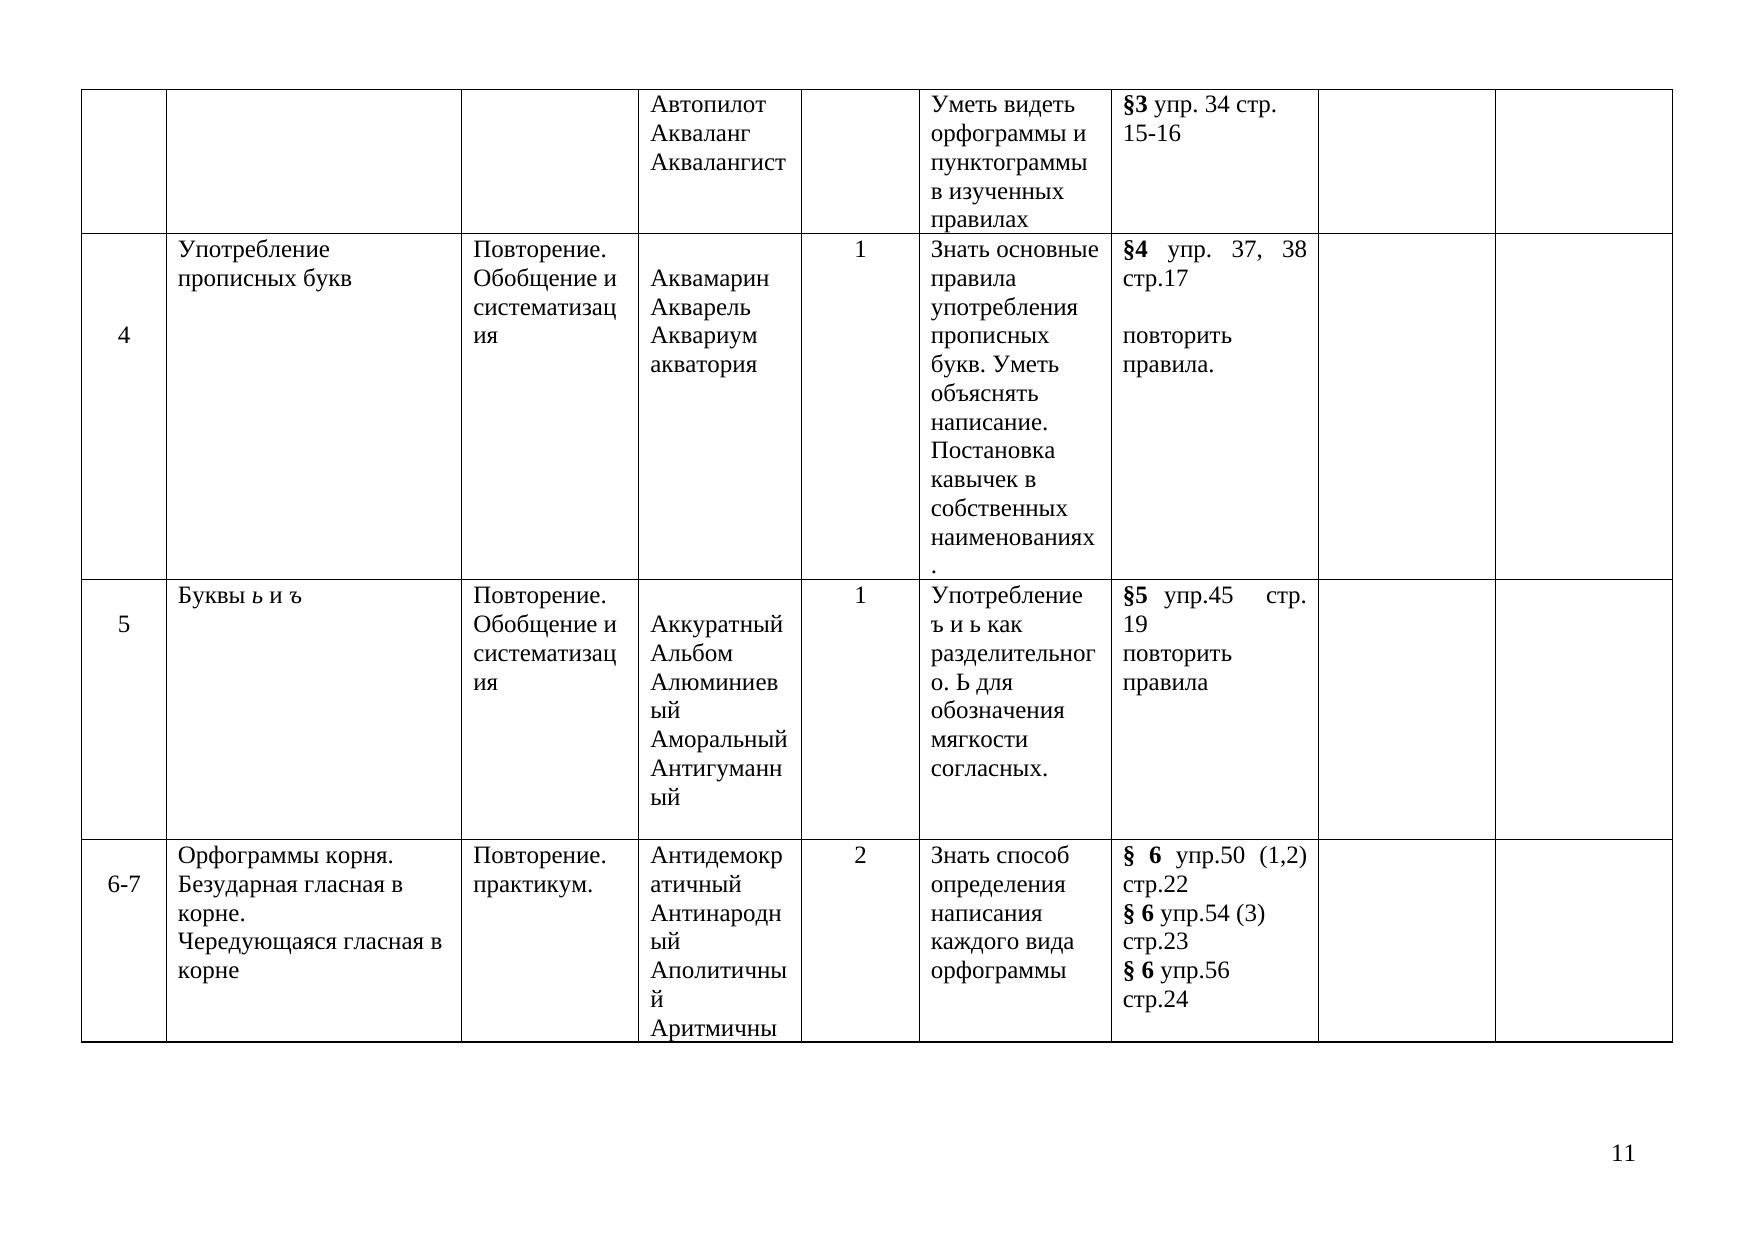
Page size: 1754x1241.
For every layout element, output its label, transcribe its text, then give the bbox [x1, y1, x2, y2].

table_cell [1319, 580, 1495, 839]
table_cell 1 [802, 234, 919, 579]
table_cell [1496, 234, 1672, 579]
table_cell 4 [82, 234, 166, 579]
table_cell [1496, 90, 1672, 233]
table_cell Аквамарин Акварель Аквариум акватория [639, 234, 801, 579]
table_cell 6-7 [82, 840, 166, 1041]
table_cell 3 [82, 90, 166, 233]
table_cell §4 упр. 37, 38 стр.17 повторить правила. [1112, 234, 1318, 579]
table_cell Аккуратный Альбом Алюминиевый Аморальный Антигуманный [639, 580, 801, 839]
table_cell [462, 840, 638, 1041]
table_cell Употребление прописных букв [167, 234, 461, 579]
table_cell §5 упр.45 стр. 19 повторить правила [1112, 580, 1318, 839]
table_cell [1112, 90, 1318, 233]
table_cell [1319, 90, 1495, 233]
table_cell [639, 90, 801, 233]
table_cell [920, 840, 1111, 1041]
table_cell 1 [802, 90, 919, 233]
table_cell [462, 90, 638, 233]
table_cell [167, 840, 461, 1041]
table_cell [1319, 234, 1495, 579]
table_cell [920, 90, 1111, 233]
table_cell Повторение. Обобщение и систематизация [462, 234, 638, 579]
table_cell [639, 840, 801, 1041]
table_cell Буквы ь и ъ [167, 580, 461, 839]
table_cell 5 [82, 580, 166, 839]
table_cell [1319, 840, 1495, 1041]
table_cell Повторение. Обобщение и систематизация [462, 580, 638, 839]
table_cell [1496, 840, 1672, 1041]
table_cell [167, 90, 461, 233]
table_cell [1496, 580, 1672, 839]
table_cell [1112, 840, 1318, 1041]
table_cell 2 [802, 840, 919, 1041]
table_cell Знать основные правила употребления прописных букв. Уметь объяснять написание. Постановка кавычек в собственных наименованиях. [920, 234, 1111, 579]
table_cell Употребление ъ и ь как разделительного. Ь для обозначения мягкости согласных. [920, 580, 1111, 839]
table_cell 1 [802, 580, 919, 839]
